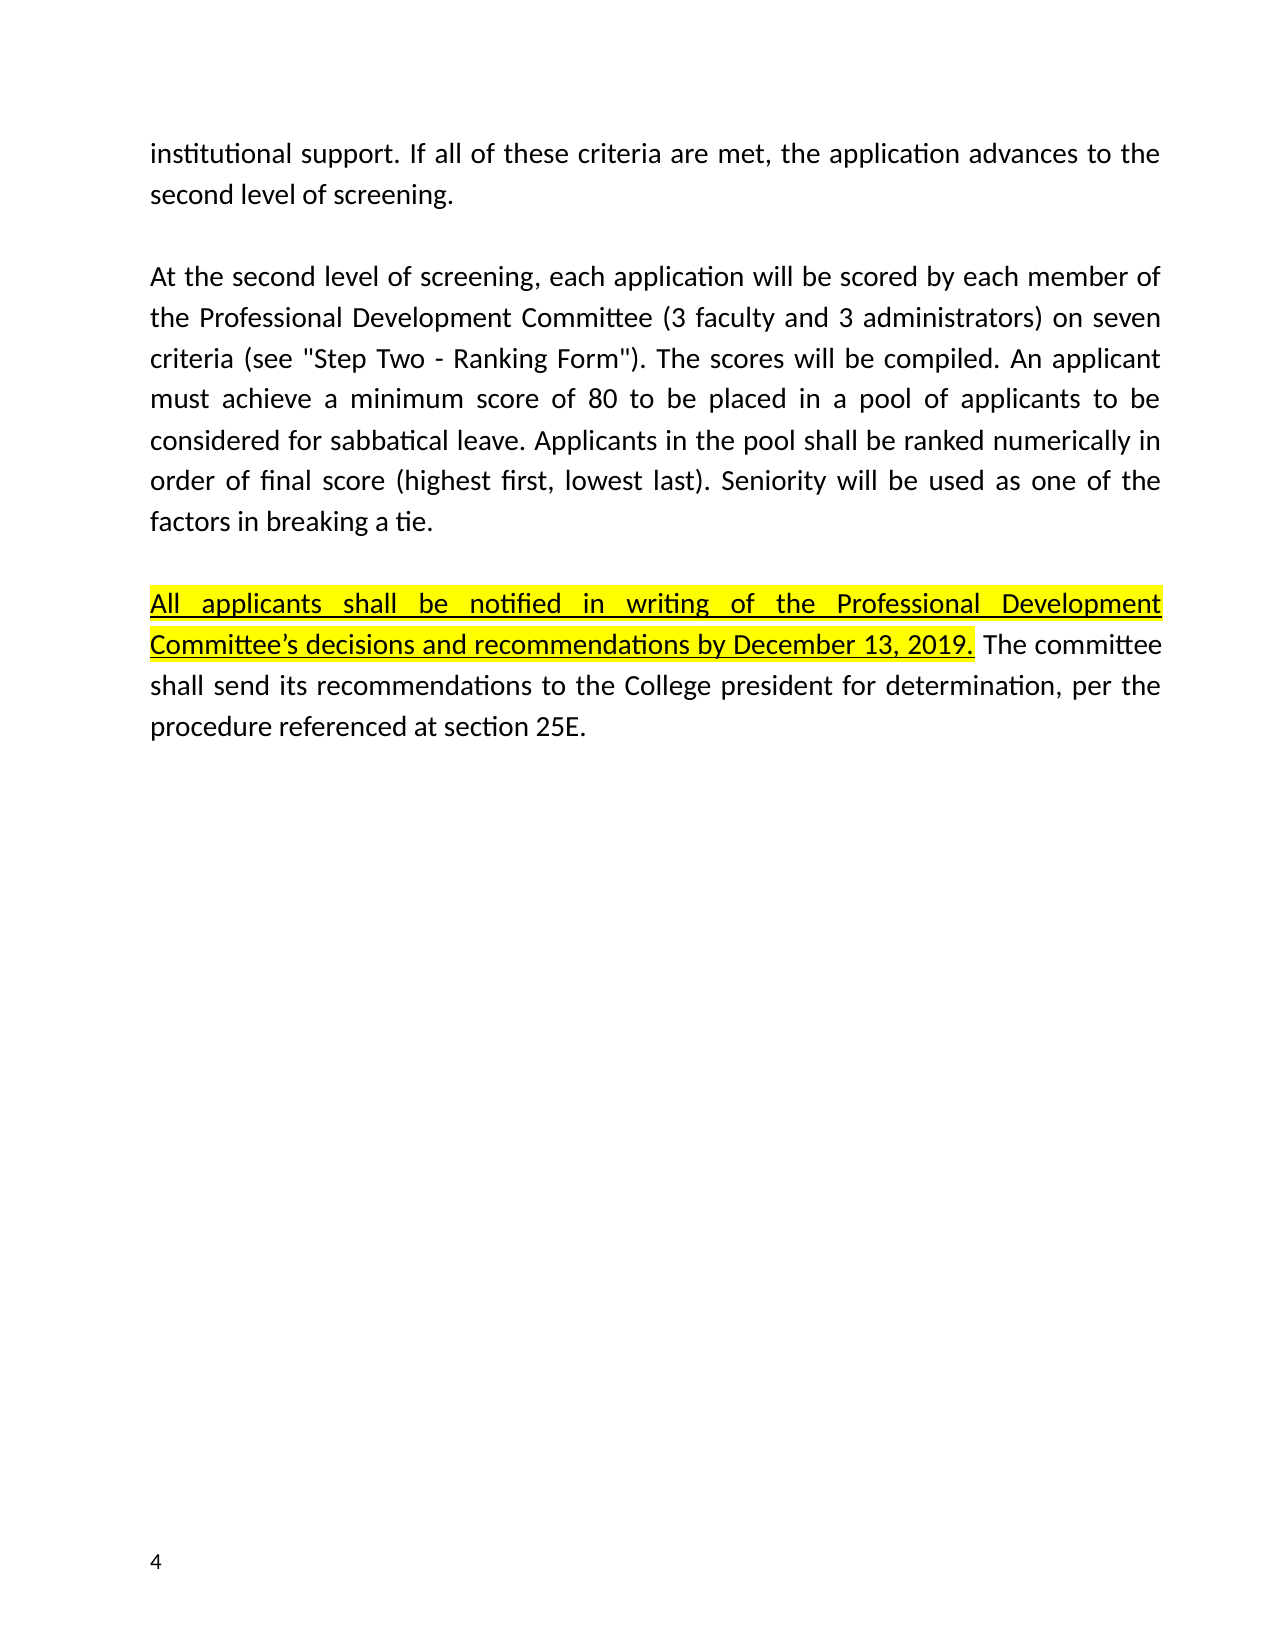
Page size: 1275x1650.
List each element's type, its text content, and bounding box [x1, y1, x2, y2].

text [150, 135, 1162, 212]
text All applicants shall be notified in writing of the Professional Development Committee’s decisions and recommendations by December 13, 2019. The committee shall send its recommendations to the College president for determination, per the procedure referenced at section 25E. [150, 621, 1162, 744]
text At the second level of screening, each application will be scored by each member of the Professional Development Committee (3 faculty and 3 administrators) on seven criteria (see "Step Two - Ranking Form"). The scores will be compiled. An applicant must achieve a minimum score of 80 to be placed in a pool of applicants to be considered for sabbatical leave. Applicants in the pool shall be ranked numerically in order of final score (highest first, lowest last). Seniority will be used as one of the factors in breaking a tie. [150, 258, 1162, 539]
